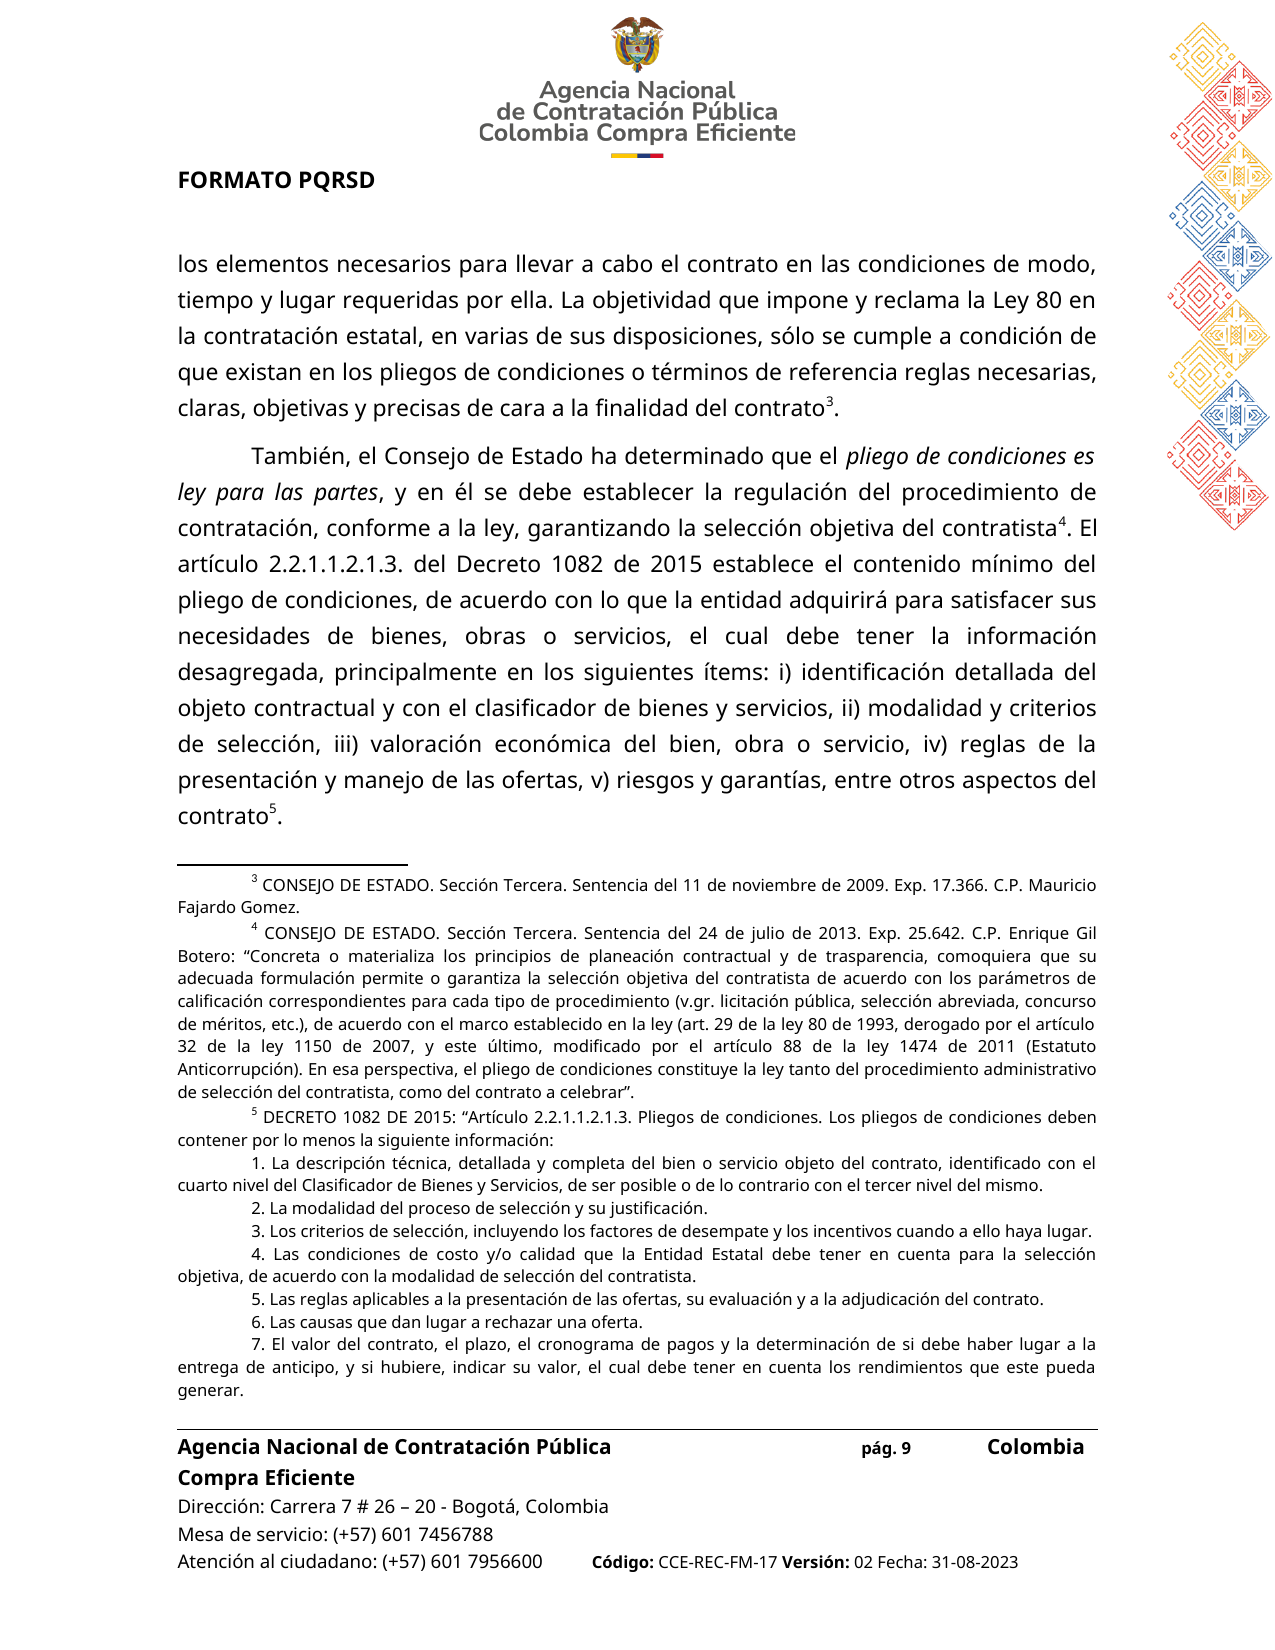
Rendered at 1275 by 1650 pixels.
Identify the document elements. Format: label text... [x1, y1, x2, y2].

text También, el Consejo de Estado ha determinado que el pliego de condiciones es ley para las partes, y en él se debe establecer la regulación del procedimiento de contratación, conforme a la ley, garantizando la selección objetiva del contratista. El artículo 2.2.1.1.2.1.3. del Decreto 1082 de 2015 establece el contenido mínimo del pliego de condiciones, de acuerdo con lo que la entidad adquirirá para satisfacer sus necesidades de bienes, obras o servicios, el cual debe tener la información desagregada, principalmente en los siguientes ítems: i) identificación detallada del objeto contractual y con el clasificador de bienes y servicios, ii) modalidad y criterios de selección, iii) valoración económica del bien, obra o servicio, iv) reglas de la presentación y manejo de las ofertas, v) riesgos y garantías, entre otros aspectos del contrato. [177, 440, 1098, 831]
picture [1165, 22, 1272, 528]
picture [479, 17, 796, 158]
